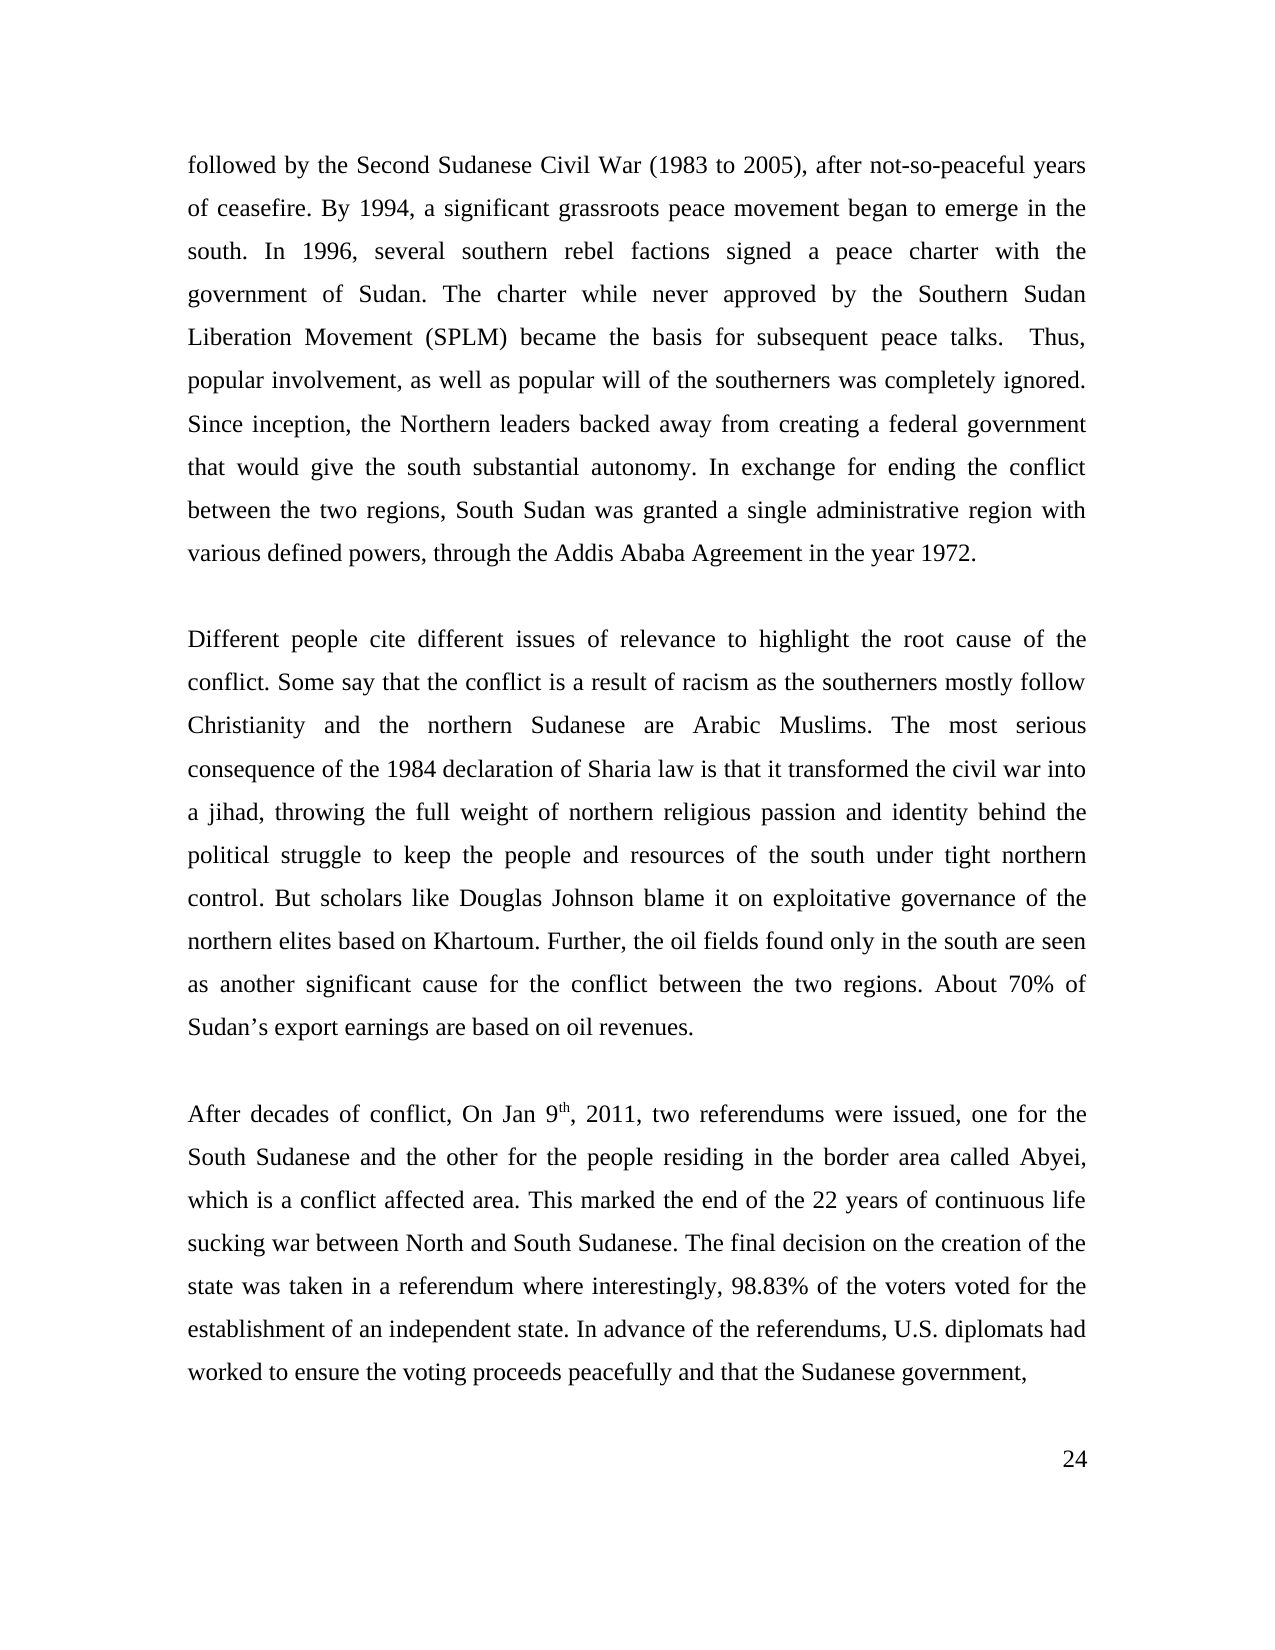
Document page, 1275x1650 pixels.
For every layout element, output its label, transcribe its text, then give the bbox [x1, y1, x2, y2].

text followed by the Second Sudanese Civil War (1983 to 2005), after not-so-peaceful years of ceasefire. By 1994, a significant grassroots peace movement began to emerge in the south. In 1996, several southern rebel factions signed a peace charter with the government of . The charter while never approved by the Southern Sudan Liberation Movement (SPLM) became the basis for subsequent peace talks. Thus, popular involvement, as well as popular will of the southerners was completely ignored. Since inception, the Northern leaders backed away from creating a federal government that would give the south substantial autonomy. In exchange for ending the conflict between the two regions, South Sudan was granted a single administrative region with various defined powers, through the Addis Ababa Agreement in the year 1972. [187, 150, 1087, 567]
text 24 [187, 1444, 1087, 1472]
text After decades of conflict, On Jan 9th, 2011, two referendums were issued, one for the South Sudanese and the other for the people residing in the border area called Abyei, which is a conflict affected area. This marked the end of the 22 years of continuous life sucking war between North and South Sudanese. The final decision on the creation of the state was taken in a referendum where interestingly, 98.83% of the voters voted for the establishment of an independent state. In advance of the referendums, diplomats had worked to ensure the voting proceeds peacefully and that the Sudanese government, [187, 1056, 1087, 1386]
text Different people cite different issues of relevance to highlight the root cause of the conflict. Some say that the conflict is a result of racism as the southerners mostly follow Christianity and the northern Sudanese are Arabic Muslims. The most serious consequence of the 1984 declaration of Sharia law is that it transformed the civil war into a jihad, throwing the full weight of northern religious passion and identity behind the political struggle to keep the people and resources of the south under tight northern control. But scholars like Douglas Johnson blame it on exploitative governance of the northern elites based on Khartoum. Further, the oil fields found only in the south are seen as another significant cause for the conflict between the two regions. About 70% of Sudan’s export earnings are based on oil revenues. [187, 624, 1087, 1041]
